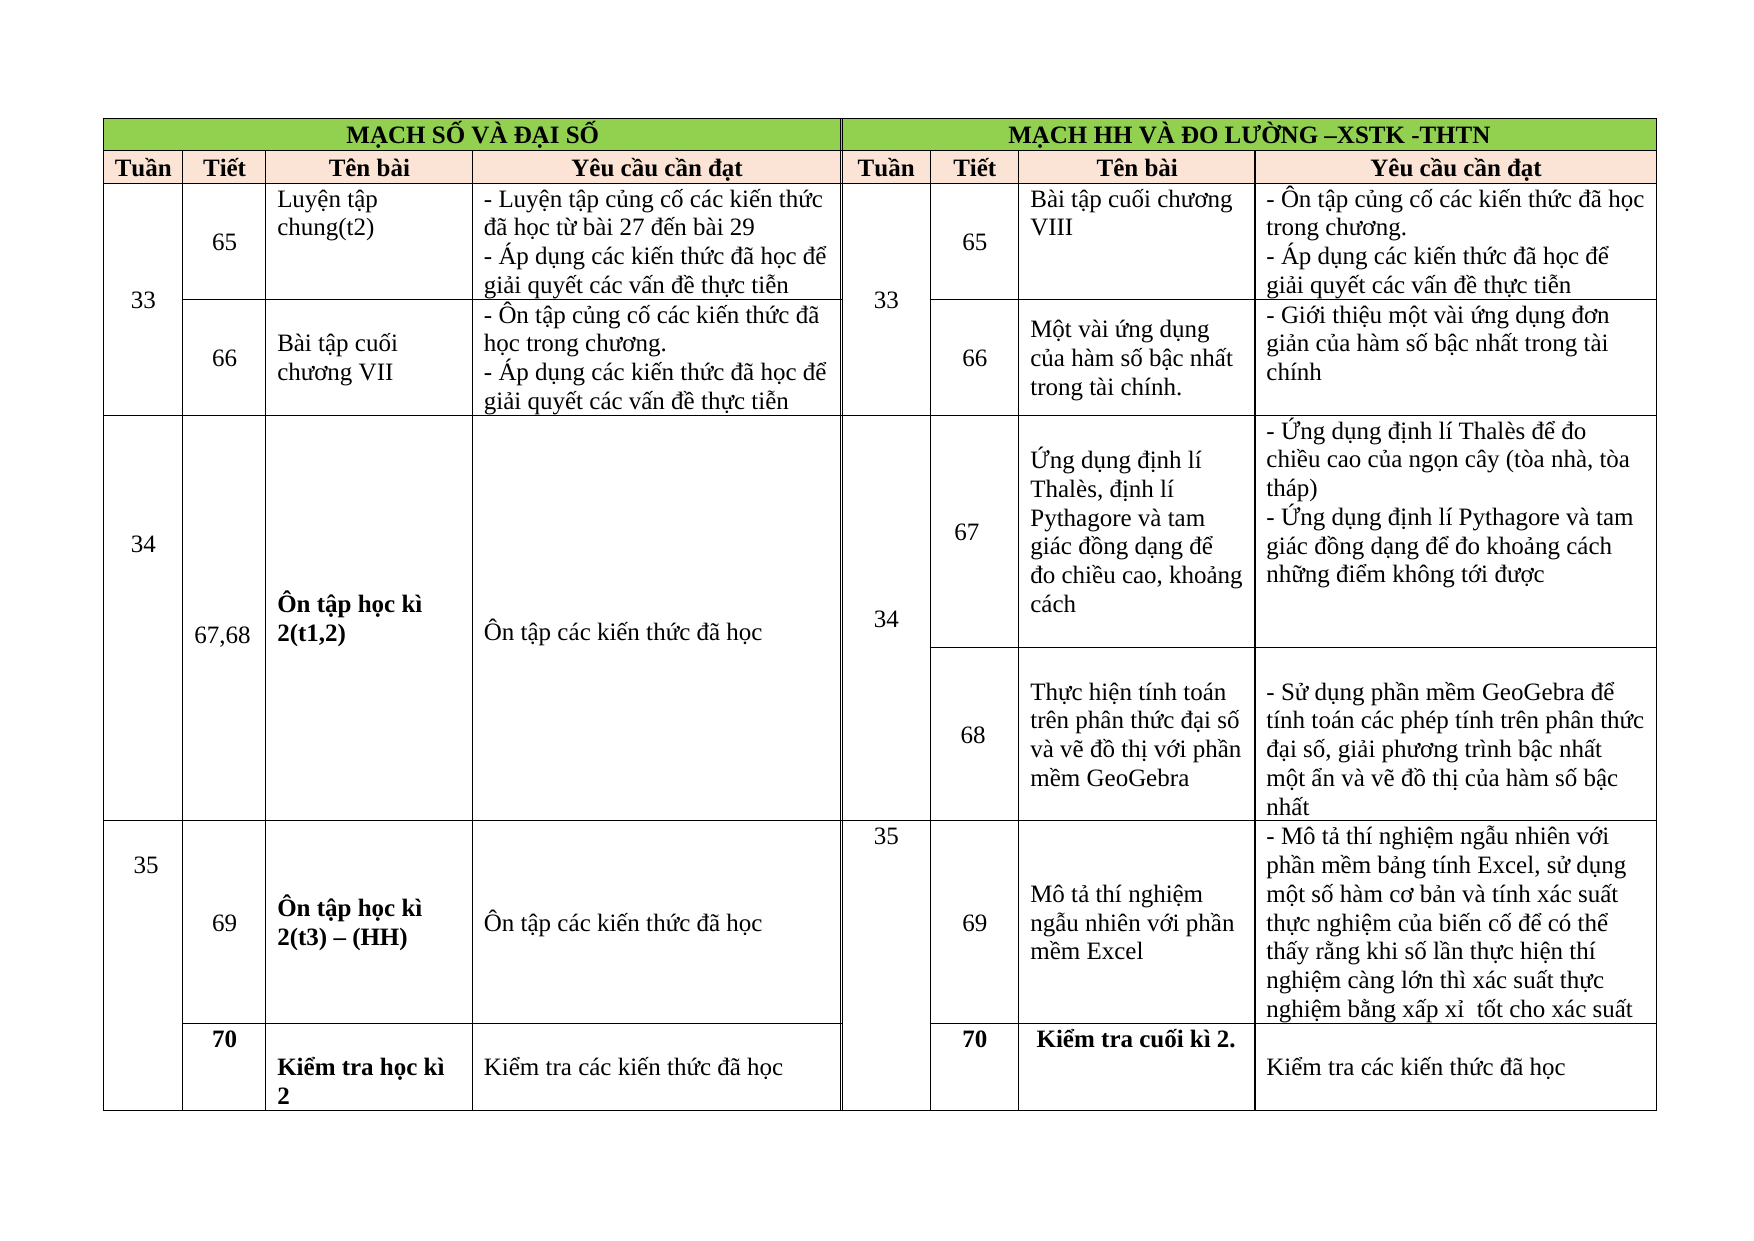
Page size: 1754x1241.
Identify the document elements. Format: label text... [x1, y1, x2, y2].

table_cell Ôn tập các kiến thức đã học [473, 821, 840, 1023]
table_cell Một vài ứng dụng của hàm số bậc nhất trong tài chính. [1019, 300, 1254, 415]
table_cell 66 [183, 300, 265, 415]
table_cell - Sử dụng phần mềm GeoGebra để tính toán các phép tính trên phân thức đại số, giải phương trình bậc nhất một ẩn và vẽ đồ thị của hàm số bậc nhất [1256, 648, 1656, 820]
table_cell Ứng dụng định lí Thalès, định lí Pythagore và tam giác đồng dạng để đo chiều cao, khoảng cách [1019, 416, 1254, 647]
table_cell 70 [931, 1024, 1018, 1110]
table_cell 33 [843, 184, 930, 415]
table_cell 35 [104, 821, 182, 1110]
table_cell 66 [931, 300, 1018, 415]
table_cell 70 [183, 1024, 265, 1110]
table_cell Kiểm tra học kì 2 [266, 1024, 472, 1110]
table_cell 34 [843, 416, 930, 820]
table_cell 69 [931, 821, 1018, 1023]
table_cell Tuần [104, 151, 182, 183]
table_cell Kiểm tra cuối kì 2. [1019, 1024, 1254, 1110]
table_cell Kiểm tra các kiến thức đã học [473, 1024, 840, 1110]
table_cell Kiểm tra các kiến thức đã học [1256, 1024, 1656, 1110]
table_cell 65 [183, 184, 265, 299]
table_cell Bài tập cuối chương VIII [1019, 184, 1254, 299]
table_cell - Ôn tập củng cố các kiến thức đã học trong chương. - Áp dụng các kiến thức đã học để giải quyết các vấn đề thực tiễn [1256, 184, 1656, 299]
table_cell 34 [104, 416, 182, 820]
table_cell Tên bài [1019, 151, 1254, 183]
table_header MẠCH SỐ VÀ ĐẠI SỐ [104, 119, 840, 150]
table_cell Thực hiện tính toán trên phân thức đại số và vẽ đồ thị với phần mềm GeoGebra [1019, 648, 1254, 820]
table_cell - Ôn tập củng cố các kiến thức đã học trong chương. - Áp dụng các kiến thức đã học để giải quyết các vấn đề thực tiễn [473, 300, 840, 415]
table_cell Tiết [931, 151, 1018, 183]
table_cell Ôn tập học kì 2(t1,2) [266, 416, 472, 820]
table_cell Yêu cầu cần đạt [1256, 151, 1656, 183]
table_cell - Ứng dụng định lí Thalès để đo chiều cao của ngọn cây (tòa nhà, tòa tháp) - Ứng dụng định lí Pythagore và tam giác đồng dạng để đo khoảng cách những điểm không tới được [1256, 416, 1656, 647]
table_cell Bài tập cuối chương VII [266, 300, 472, 415]
table_cell 65 [931, 184, 1018, 299]
table_cell Tên bài [266, 151, 472, 183]
table_cell Tuần [843, 151, 930, 183]
table_cell 69 [183, 821, 265, 1023]
table_cell Mô tả thí nghiệm ngẫu nhiên với phần mềm Excel [1019, 821, 1254, 1023]
table_cell 67,68 [183, 416, 265, 820]
table_cell Tiết [183, 151, 265, 183]
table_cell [473, 184, 840, 299]
table_cell 68 [931, 648, 1018, 820]
table_cell 35 [843, 821, 930, 1110]
table_cell - Giới thiệu một vài ứng dụng đơn giản của hàm số bậc nhất trong tài chính [1256, 300, 1656, 415]
table_cell - Mô tả thí nghiệm ngẫu nhiên với phần mềm bảng tính Excel, sử dụng một số hàm cơ bản và tính xác suất thực nghiệm của biến cố để có thể thấy rằng khi số lần thực hiện thí nghiệm càng lớn thì xác suất thực nghiệm bằng xấp xỉ tốt cho xác suất [1256, 821, 1656, 1023]
table_header MẠCH HH VÀ ĐO LƯỜNG –XSTK -THTN [843, 119, 1656, 150]
table_cell Ôn tập học kì 2(t3) – (HH) [266, 821, 472, 1023]
table_cell Yêu cầu cần đạt [473, 151, 840, 183]
table_cell 67 [931, 416, 1018, 647]
table_cell Ôn tập các kiến thức đã học [473, 416, 840, 820]
table_cell 33 [104, 184, 182, 415]
table_cell Luyện tập chung(t2) [266, 184, 472, 299]
